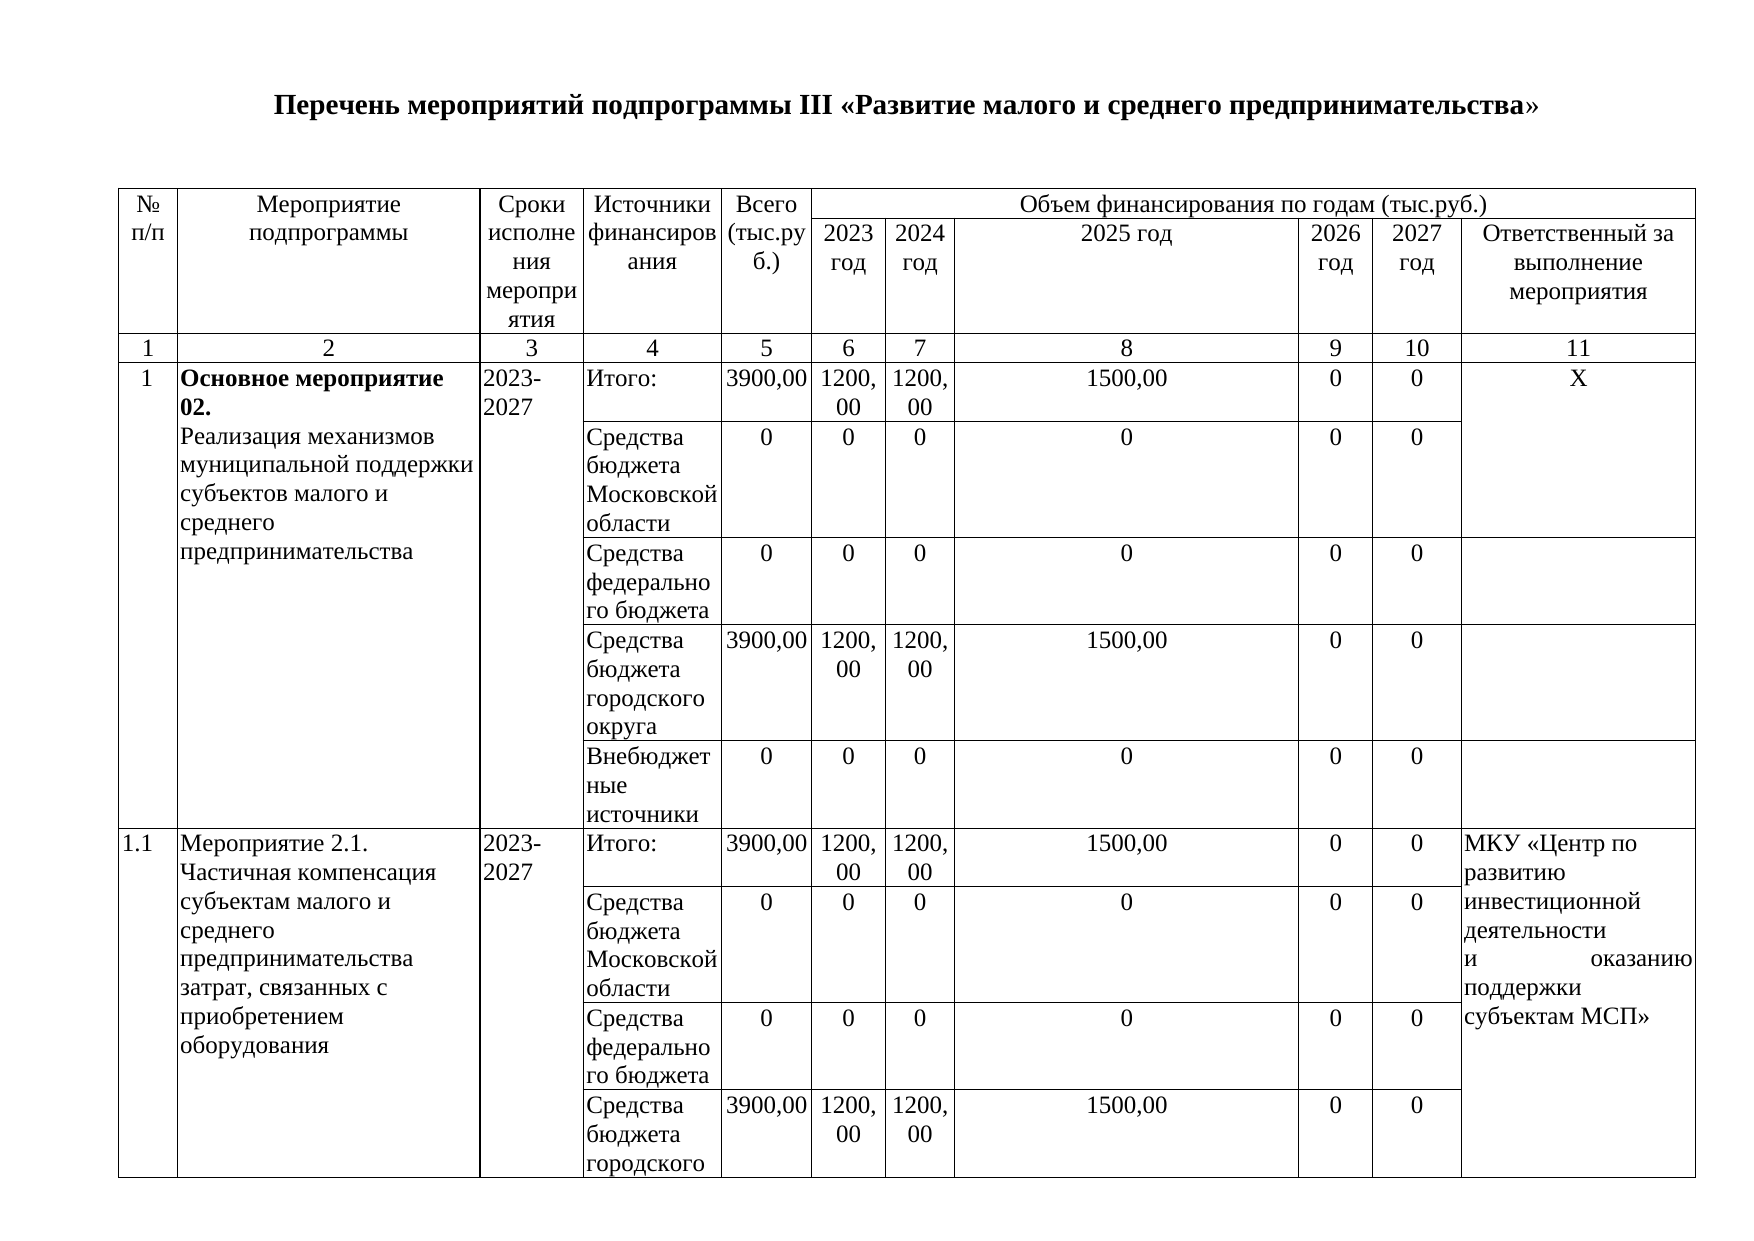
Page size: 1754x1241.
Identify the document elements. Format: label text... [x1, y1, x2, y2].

table_cell Итого: [584, 363, 721, 421]
table_cell [1462, 741, 1695, 827]
table_cell 0 [1373, 625, 1461, 740]
table_cell Средства бюджета городского округа [584, 625, 721, 740]
table_cell 0 [955, 422, 1298, 537]
table_cell МКУ «Центр по развитию инвестиционной деятельности и оказанию поддержки субъектам МСП» [1462, 829, 1695, 1177]
table_cell 1200,00 [812, 1090, 885, 1177]
table_header Мероприятие подпрограммы [178, 189, 479, 332]
table_header Всего (тыс.руб.) [722, 189, 811, 332]
table_cell 0 [955, 1003, 1298, 1089]
table_cell 0 [955, 538, 1298, 624]
table_cell 0 [886, 422, 954, 537]
table_cell 1500,00 [955, 363, 1298, 421]
table_cell 3 [481, 334, 583, 362]
table_cell 1500,00 [955, 1090, 1298, 1177]
table_cell 0 [955, 887, 1298, 1002]
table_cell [584, 1090, 721, 1177]
table_cell Средства федерального бюджета [584, 538, 721, 624]
table_cell 2 [178, 334, 479, 362]
table_cell 0 [1373, 829, 1461, 886]
table_cell [1462, 625, 1695, 740]
table_header Источники финансирования [584, 189, 721, 332]
table_header Сроки исполнения мероприятия [481, 189, 583, 332]
table_cell [1462, 538, 1695, 624]
table_cell 0 [812, 741, 885, 827]
table_cell 1500,00 [955, 625, 1298, 740]
table_cell 3900,00 [722, 1090, 811, 1177]
table_cell Средства федерального бюджета [584, 1003, 721, 1089]
table_cell 0 [1299, 363, 1372, 421]
table_cell 3900,00 [722, 625, 811, 740]
table_cell 5 [722, 334, 811, 362]
table_cell Итого: [584, 829, 721, 886]
table_cell 1200,00 [812, 625, 885, 740]
table_cell 0 [886, 538, 954, 624]
table_cell 1200,00 [812, 829, 885, 886]
table_cell 2023-2027 [481, 829, 583, 1177]
text Перечень мероприятий подпрограммы III «Развитие малого и среднего предпринимательства» [118, 87, 1695, 121]
table_cell Ответственный за выполнение мероприятия [1462, 219, 1695, 332]
table_cell 0 [1373, 538, 1461, 624]
table_cell 0 [722, 538, 811, 624]
table_cell 1200,00 [886, 363, 954, 421]
table_cell 1200,00 [886, 829, 954, 886]
table_cell 0 [722, 422, 811, 537]
table_cell 0 [1373, 422, 1461, 537]
table_cell 0 [812, 538, 885, 624]
table_cell 1200,00 [886, 625, 954, 740]
table_cell 1200,00 [886, 1090, 954, 1177]
table_cell Мероприятие 2.1. Частичная компенсация субъектам малого и среднего предпринимательства затрат, связанных с приобретением оборудования [178, 829, 479, 1177]
table_cell 1.1 [119, 829, 177, 1177]
table_cell 3900,00 [722, 829, 811, 886]
table_cell 0 [1299, 887, 1372, 1002]
table_cell 2023 год [812, 219, 885, 332]
table_cell 0 [722, 741, 811, 827]
table_cell 1200,00 [812, 363, 885, 421]
table_cell Средства бюджета Московской области [584, 887, 721, 1002]
table_cell 7 [886, 334, 954, 362]
table_cell 1500,00 [955, 829, 1298, 886]
table_cell Х [1462, 363, 1695, 537]
table_cell 2026 год [1299, 219, 1372, 332]
table_cell 11 [1462, 334, 1695, 362]
table_cell 0 [1299, 741, 1372, 827]
table_cell 0 [812, 422, 885, 537]
table_cell 8 [955, 334, 1298, 362]
table_cell 1 [119, 334, 177, 362]
table_cell 0 [955, 741, 1298, 827]
table_cell 2023-2027 [481, 363, 583, 827]
table_cell 0 [1299, 538, 1372, 624]
table_cell 0 [886, 887, 954, 1002]
table_cell 6 [812, 334, 885, 362]
table_cell 0 [722, 1003, 811, 1089]
table_cell 1 [119, 363, 177, 827]
table_cell Основное мероприятие 02. Реализация механизмов муниципальной поддержки субъектов малого и среднего предпринимательства [178, 363, 479, 827]
table_cell 4 [584, 334, 721, 362]
table_cell 9 [1299, 334, 1372, 362]
table_cell 0 [1299, 1003, 1372, 1089]
table_cell 0 [1299, 422, 1372, 537]
table_cell 0 [1299, 1090, 1372, 1177]
table_cell 0 [1373, 887, 1461, 1002]
table_cell 2025 год [955, 219, 1298, 332]
table_cell 3900,00 [722, 363, 811, 421]
table_cell 0 [1373, 363, 1461, 421]
table_cell 0 [812, 1003, 885, 1089]
table_header Объем финансирования по годам (тыс.руб.) [812, 189, 1695, 217]
table_header № п/п [119, 189, 177, 332]
table_cell 0 [1373, 1003, 1461, 1089]
table_cell 0 [1373, 1090, 1461, 1177]
table_cell 2027 год [1373, 219, 1461, 332]
table_cell 0 [1299, 625, 1372, 740]
table_cell 0 [1373, 741, 1461, 827]
table_cell 10 [1373, 334, 1461, 362]
table_cell 0 [812, 887, 885, 1002]
table_cell 2024 год [886, 219, 954, 332]
table_cell 0 [886, 741, 954, 827]
table_cell Внебюджетные источники [584, 741, 721, 827]
table_cell 0 [722, 887, 811, 1002]
table_cell 0 [1299, 829, 1372, 886]
table_cell Средства бюджета Московской области [584, 422, 721, 537]
table_cell 0 [886, 1003, 954, 1089]
